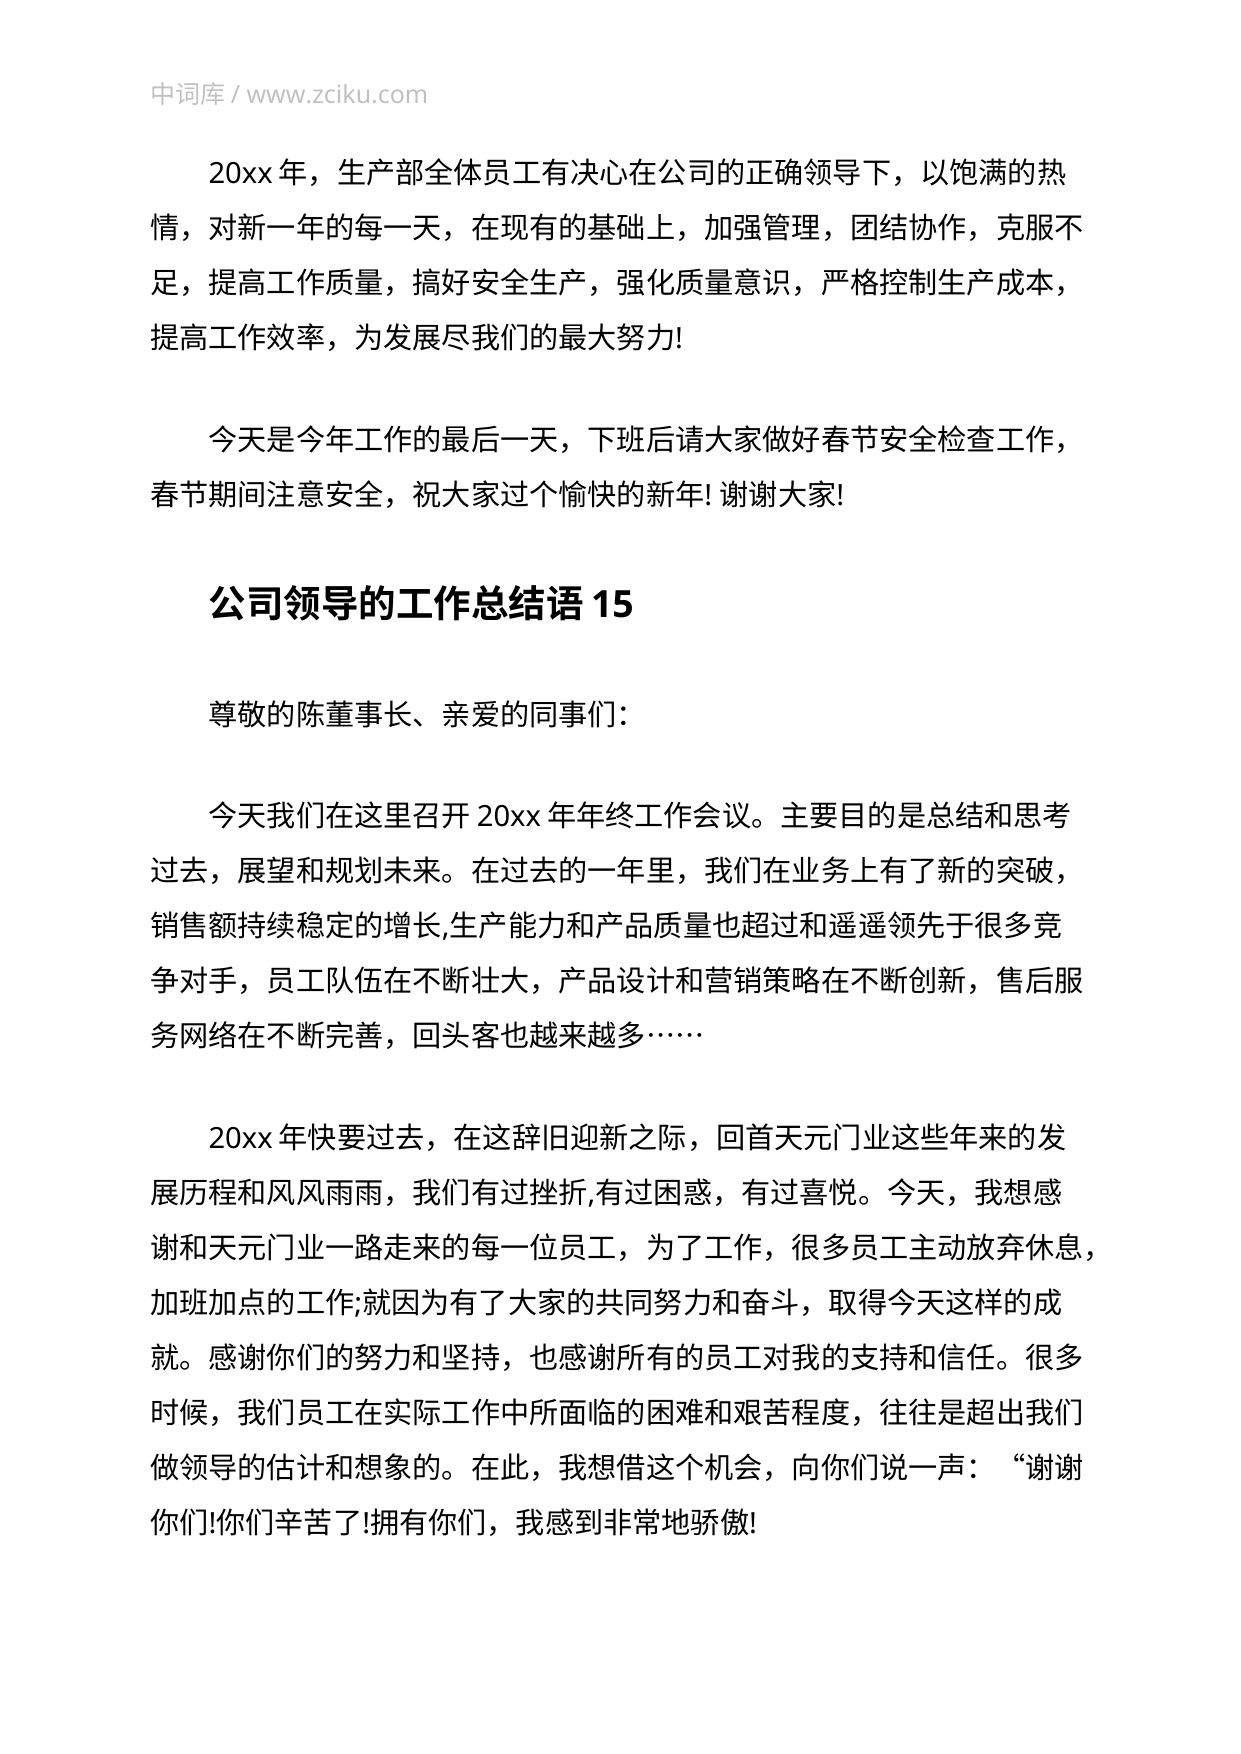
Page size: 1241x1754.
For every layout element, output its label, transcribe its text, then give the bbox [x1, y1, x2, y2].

text 公司领导的工作总结语15 [150, 574, 1090, 628]
text 20xx年，生产部全体员工有决心在公司的正确领导下，以饱满的热情，对新一年的每一天，在现有的基础上，加强管理，团结协作，克服不足，提高工作质量，搞好安全生产，强化质量意识，严格控制生产成本，提高工作效率，为发展尽我们的最大努力! [150, 150, 1090, 357]
text 今天是今年工作的最后一天，下班后请大家做好春节安全检查工作，春节期间注意安全，祝大家过个愉快的新年! 谢谢大家! [150, 417, 1090, 514]
text 今天我们在这里召开20xx年年终工作会议。主要目的是总结和思考过去，展望和规划未来。在过去的一年里，我们在业务上有了新的突破，销售额持续稳定的增长,生产能力和产品质量也超过和遥遥领先于很多竞争对手，员工队伍在不断壮大，产品设计和营销策略在不断创新，售后服务网络在不断完善，回头客也越来越多…… [150, 793, 1090, 1055]
text 尊敬的陈董事长、亲爱的同事们： [150, 691, 1090, 733]
text 20xx年快要过去，在这辞旧迎新之际，回首天元门业这些年来的发展历程和风风雨雨，我们有过挫折,有过困惑，有过喜悦。今天，我想感谢和天元门业一路走来的每一位员工，为了工作，很多员工主动放弃休息，加班加点的工作;就因为有了大家的共同努力和奋斗，取得今天这样的成就。感谢你们的努力和坚持，也感谢所有的员工对我的支持和信任。很多时候，我们员工在实际工作中所面临的困难和艰苦程度，往往是超出我们做领导的估计和想象的。在此，我想借这个机会，向你们说一声：“谢谢你们!你们辛苦了!拥有你们，我感到非常地骄傲! [150, 1114, 1090, 1542]
